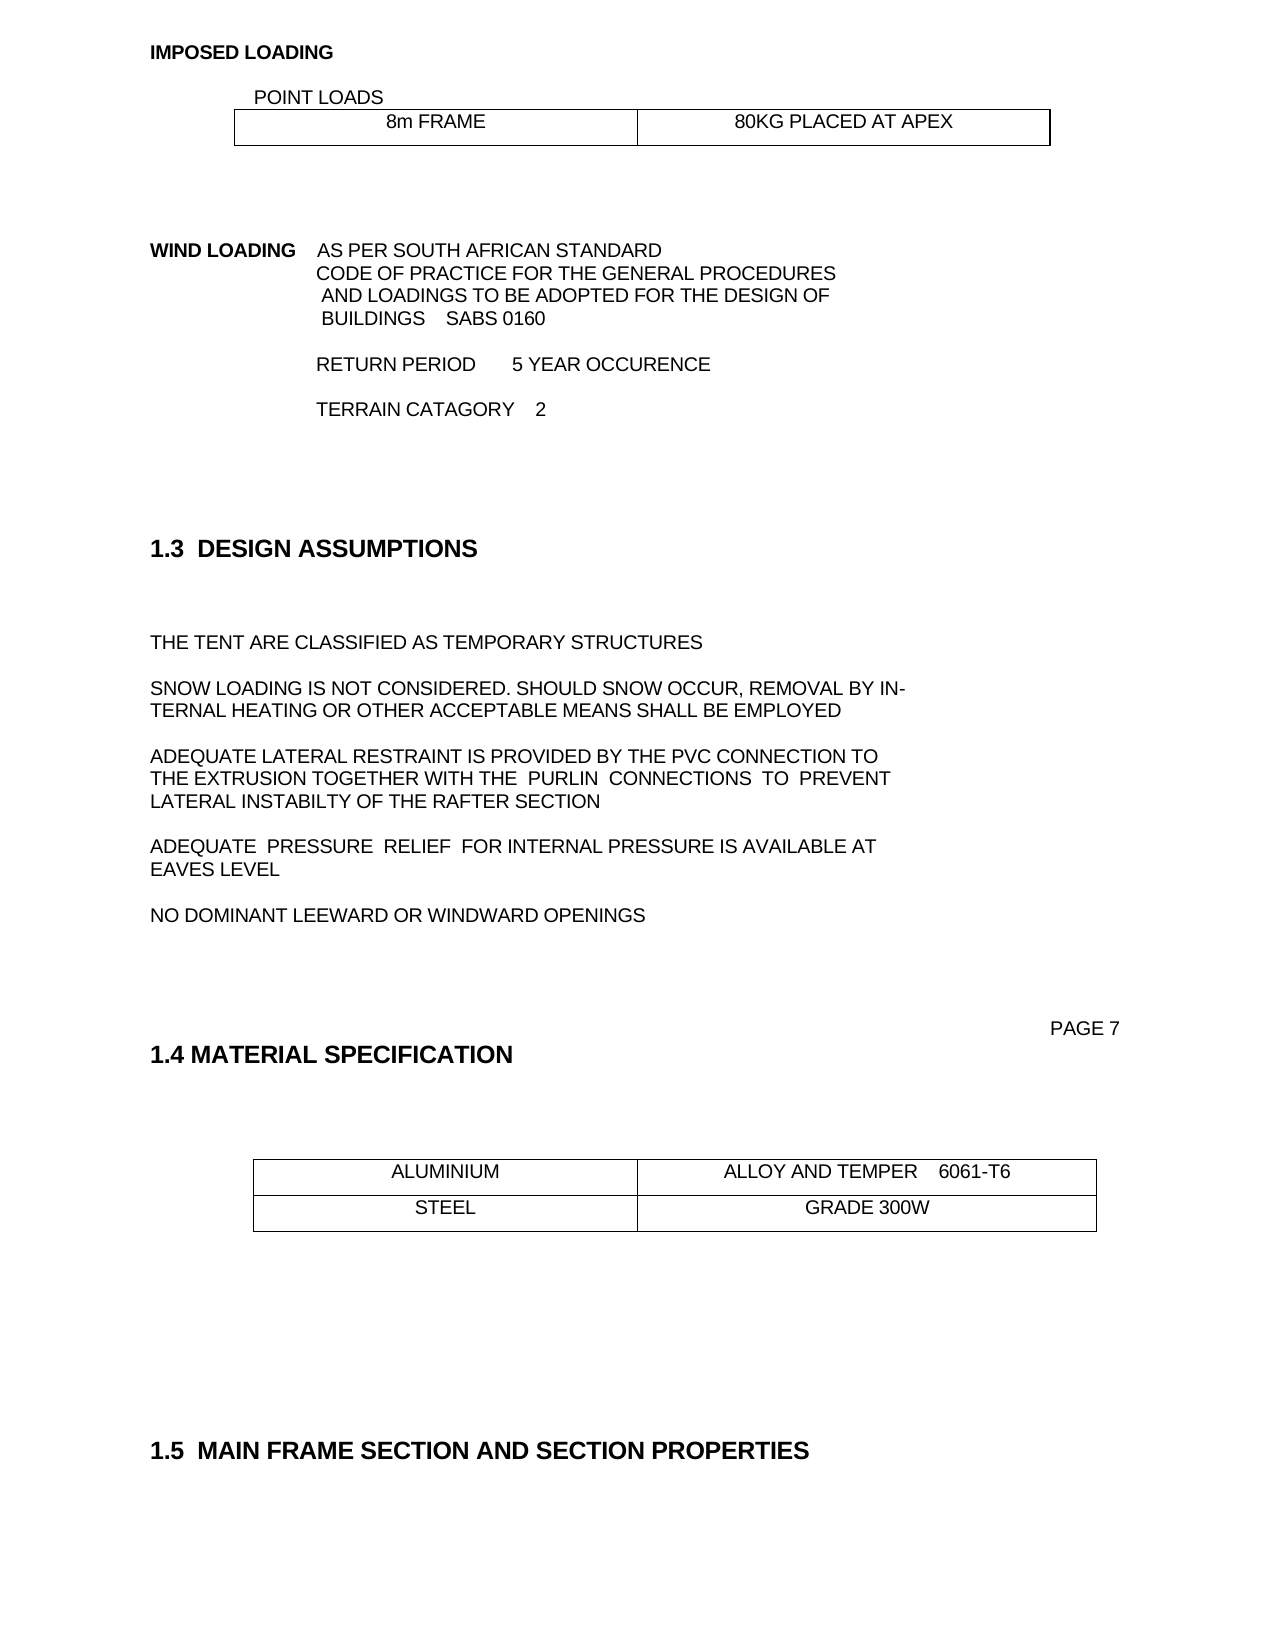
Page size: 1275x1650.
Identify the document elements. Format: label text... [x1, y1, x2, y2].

text LATERAL INSTABILTY OF THE RAFTER SECTION [150, 790, 1125, 813]
text 1.5 MAIN FRAME SECTION AND SECTION PROPERTIES [150, 1436, 1125, 1465]
table_cell STEEL [254, 1196, 637, 1231]
text THE TENT ARE CLASSIFIED AS TEMPORARY STRUCTURES [150, 631, 1125, 654]
text TERRAIN CATAGORY 2 [150, 398, 1125, 421]
text SNOW LOADING IS NOT CONSIDERED. SHOULD SNOW OCCUR, REMOVAL BY IN- [150, 676, 1125, 699]
text PAGE 7 [150, 1017, 1125, 1040]
text CODE OF PRACTICE FOR THE GENERAL PROCEDURES [150, 262, 1125, 284]
text BUILDINGS SABS 0160 [150, 307, 1125, 330]
table_header ALUMINIUM [254, 1160, 637, 1195]
text EAVES LEVEL [150, 858, 1125, 881]
text NO DOMINANT LEEWARD OR WINDWARD OPENINGS [150, 903, 1125, 926]
text ADEQUATE LATERAL RESTRAINT IS PROVIDED BY THE PVC CONNECTION TO [150, 744, 1125, 767]
subtitle IMPOSED LOADING [150, 41, 1125, 63]
text AND LOADINGS TO BE ADOPTED FOR THE DESIGN OF [150, 284, 1125, 307]
text POINT LOADS [150, 86, 1125, 109]
text ADEQUATE PRESSURE RELIEF FOR INTERNAL PRESSURE IS AVAILABLE AT [150, 835, 1125, 858]
table_header 80KG PLACED AT APEX [638, 110, 1049, 144]
text WIND LOADING AS PER SOUTH AFRICAN STANDARD [150, 239, 1125, 262]
text RETURN PERIOD 5 YEAR OCCURENCE [150, 352, 1125, 375]
table_header ALLOY AND TEMPER 6061-T6 [638, 1160, 1096, 1195]
table_cell GRADE 300W [638, 1196, 1096, 1231]
text THE EXTRUSION TOGETHER WITH THE PURLIN CONNECTIONS TO PREVENT [150, 767, 1125, 790]
text TERNAL HEATING OR OTHER ACCEPTABLE MEANS SHALL BE EMPLOYED [150, 699, 1125, 722]
text 1.3 DESIGN ASSUMPTIONS [150, 534, 1125, 563]
text 1.4 MATERIAL SPECIFICATION [150, 1040, 1125, 1068]
table_header 8m FRAME [235, 110, 637, 144]
